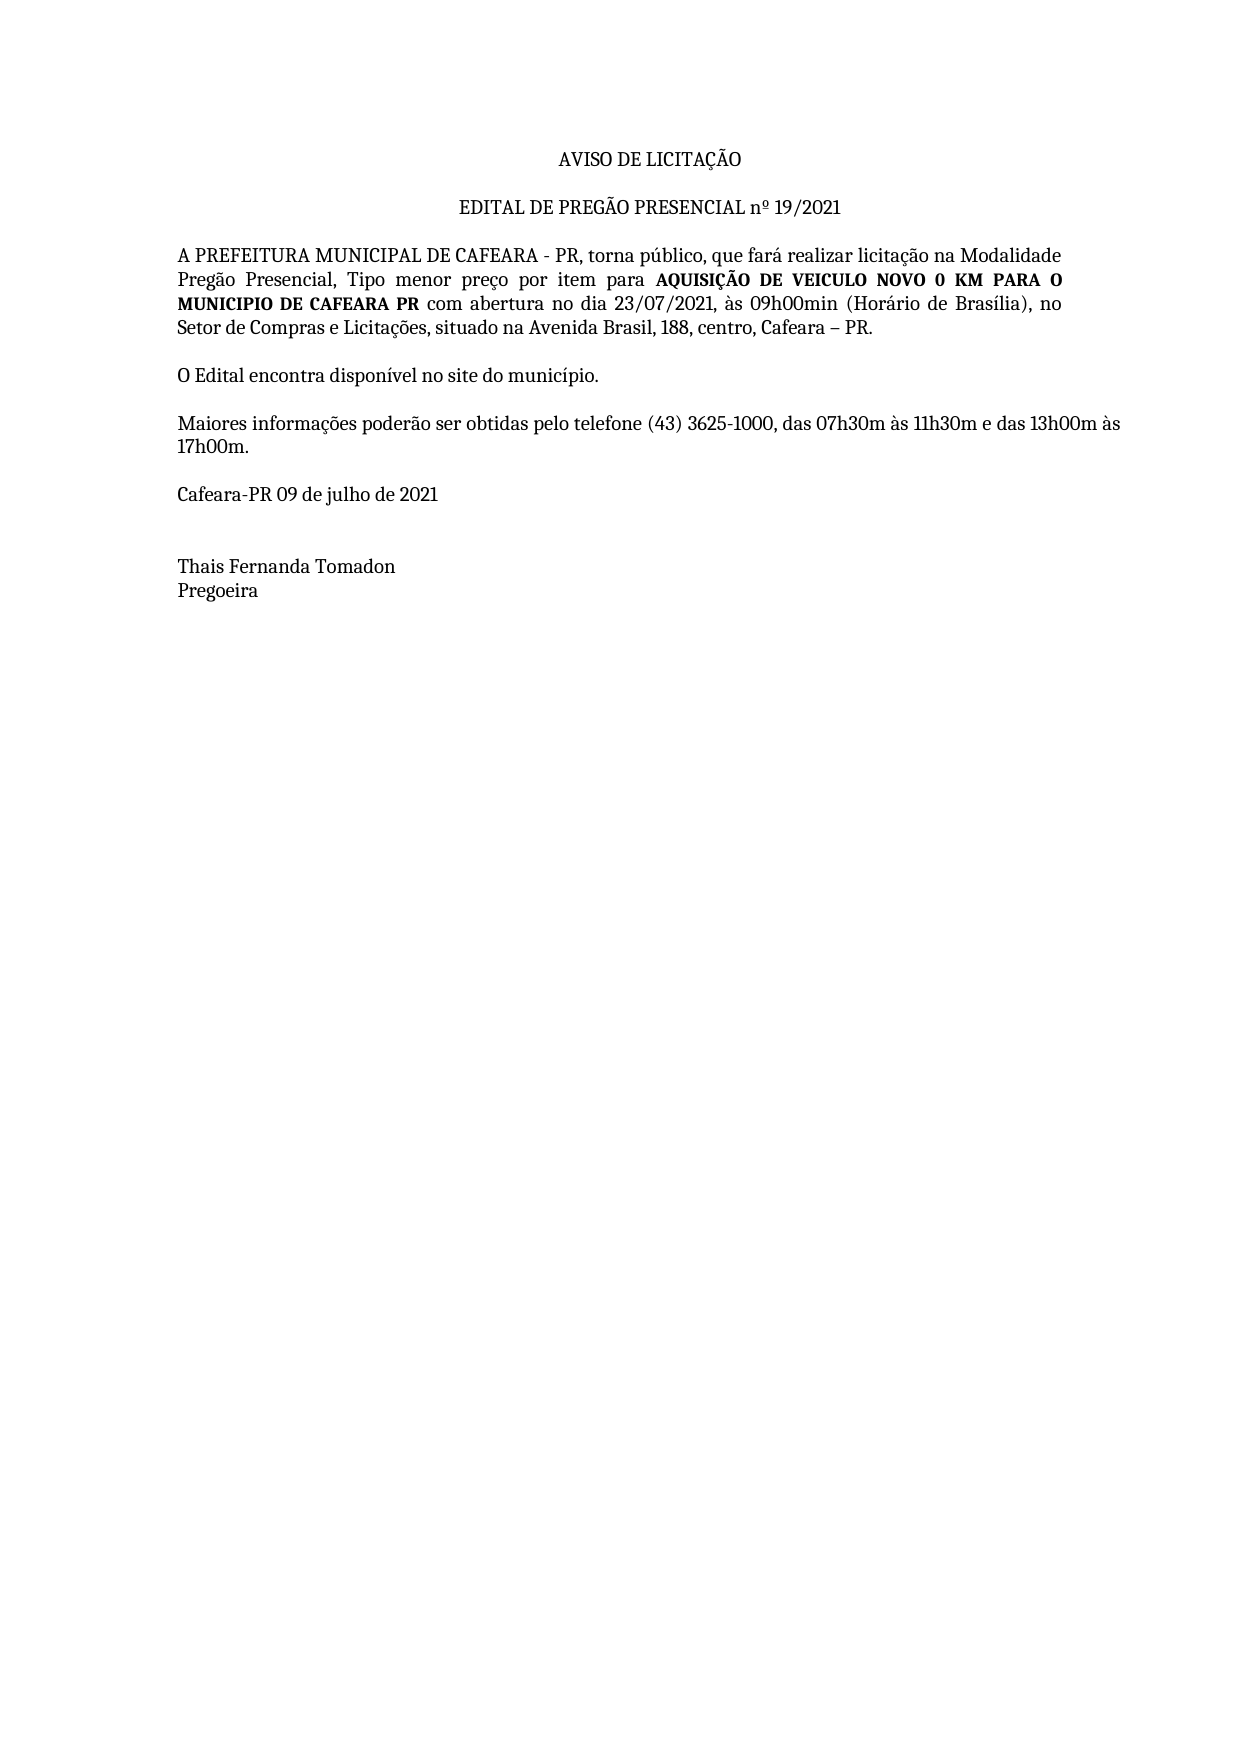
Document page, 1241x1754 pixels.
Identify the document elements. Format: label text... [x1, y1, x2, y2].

text O Edital encontra disponível no site do município. [177, 363, 1122, 387]
text Thais Fernanda Tomadon [177, 555, 1122, 579]
text EDITAL DE PREGÃO PRESENCIAL nº 19/2021 [177, 196, 1122, 219]
text Pregoeira [177, 579, 1122, 603]
text Maiores informações poderão ser obtidas pelo telefone (43) 3625-1000, das 07h30m às 11h30m e das 13h00m às 17h00m. [177, 411, 1122, 459]
text AVISO DE LICITAÇÃO [177, 148, 1122, 172]
text Cafeara-PR 09 de julho de 2021 [177, 483, 1122, 507]
text A PREFEITURA MUNICIPAL DE CAFEARA - PR, torna público, que fará realizar licitação na Modalidade Pregão Presencial, Tipo menor preço por item para AQUISIÇÃO DE VEICULO NOVO 0 KM PARA O MUNICIPIO DE CAFEARA PR com abertura no dia 23/07/2021, às 09h00min (Horário de Brasília), no Setor de Compras e Licitações, situado na Avenida Brasil, 188, centro, Cafeara – PR. [177, 243, 1063, 339]
